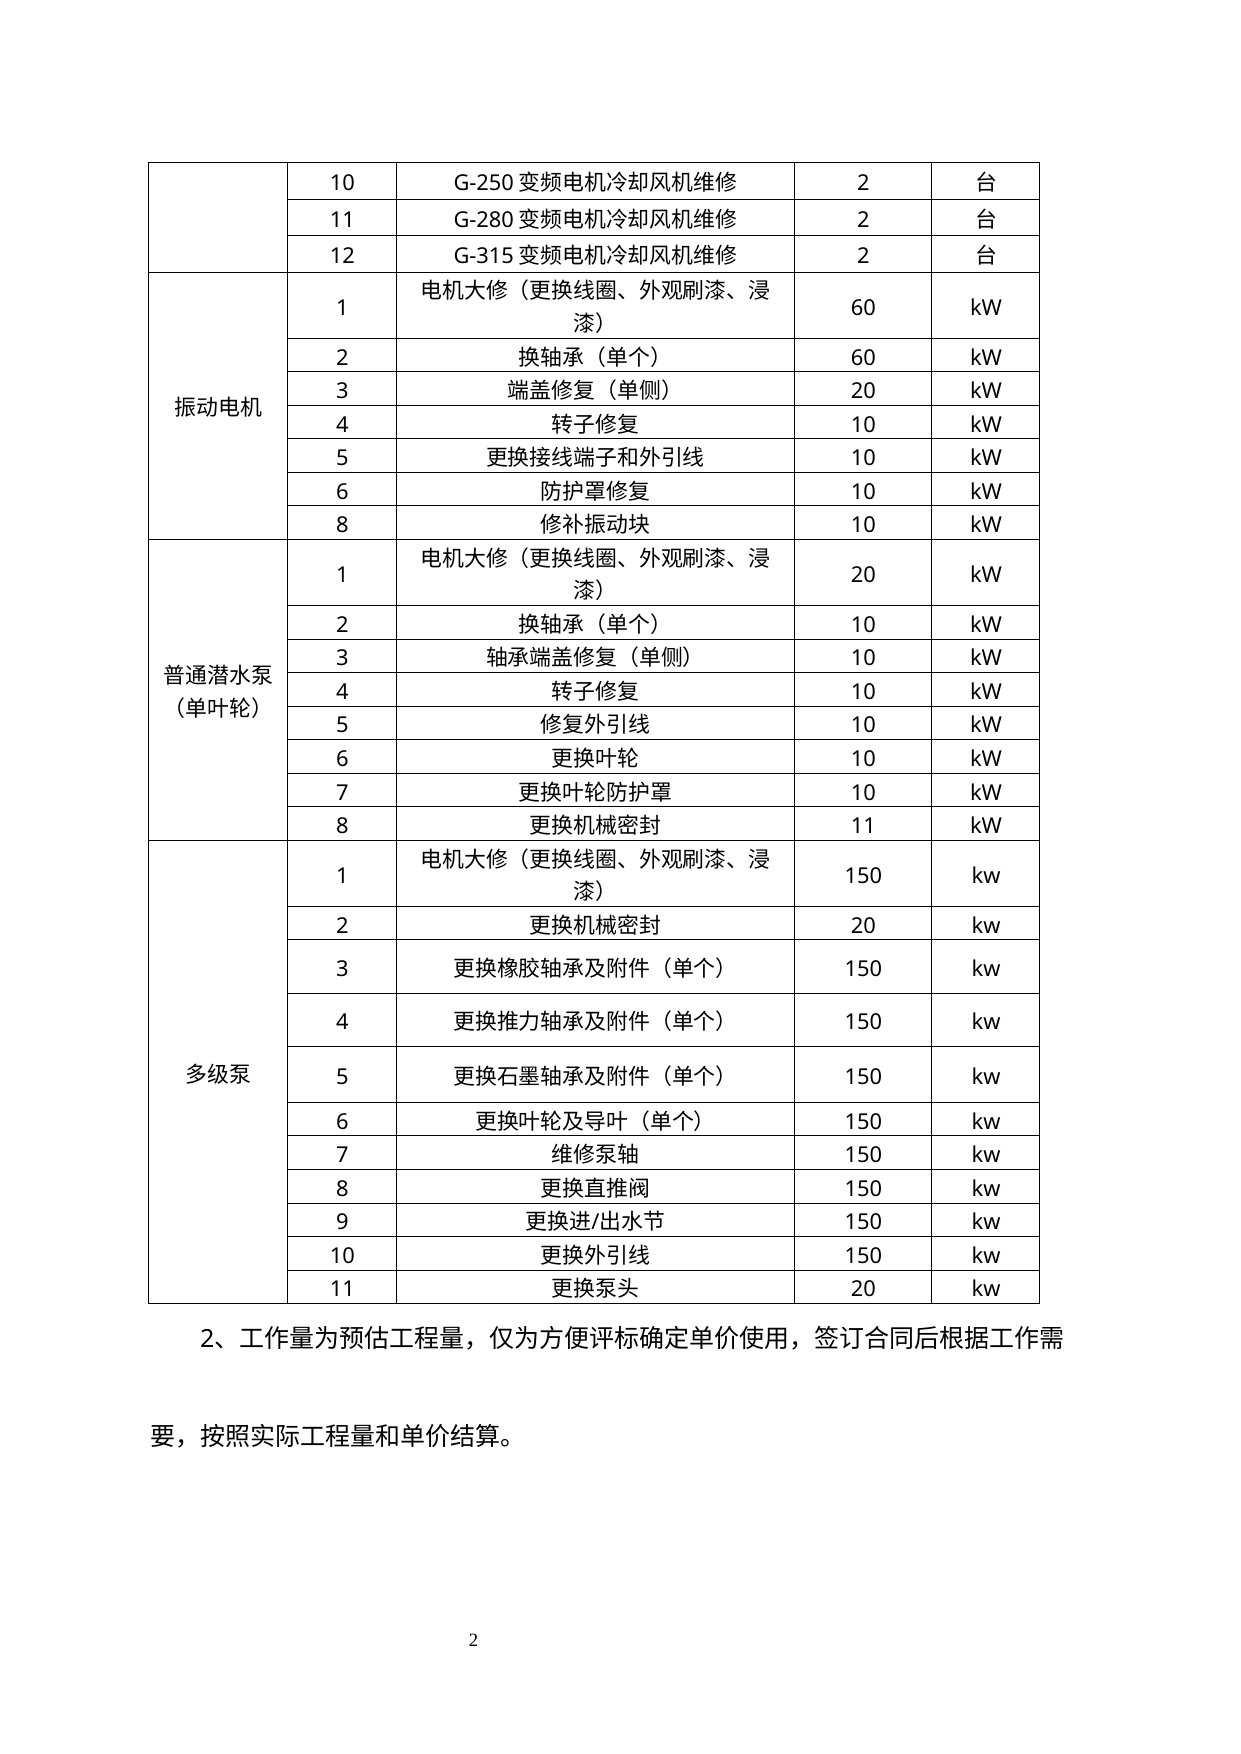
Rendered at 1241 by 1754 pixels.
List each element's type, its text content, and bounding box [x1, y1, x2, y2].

table_cell 普通潜水泵（单叶轮） [149, 540, 287, 840]
table_cell 更换进/出水节 [397, 1204, 794, 1236]
table_cell kw [932, 1271, 1039, 1303]
table_cell 20 [795, 372, 931, 405]
table_cell 10 [795, 673, 931, 706]
table_cell 更换橡胶轴承及附件（单个） [397, 940, 794, 992]
table_cell G-250变频电机冷却风机维修 [397, 163, 794, 198]
table_cell 5 [288, 439, 396, 472]
table_cell 10 [795, 774, 931, 806]
table_cell kW [932, 273, 1039, 338]
table_cell 10 [795, 406, 931, 438]
table_cell 8 [288, 1170, 396, 1202]
table_cell kW [932, 740, 1039, 773]
table_cell 150 [795, 994, 931, 1046]
table_cell kW [932, 540, 1039, 605]
table_cell 10 [795, 640, 931, 672]
table_cell kw [932, 1047, 1039, 1102]
table_cell 电机大修（更换线圈、外观刷漆、浸漆） [397, 540, 794, 605]
table_cell kW [932, 640, 1039, 672]
table_cell 10 [795, 707, 931, 739]
table_cell 2 [288, 907, 396, 939]
table_cell 更换泵头 [397, 1271, 794, 1303]
table_cell 150 [795, 1204, 931, 1236]
table_cell 9 [288, 1204, 396, 1236]
table_cell 150 [795, 940, 931, 992]
table_cell 振动电机 [149, 273, 287, 539]
table_cell kw [932, 1103, 1039, 1135]
table_cell 1 [288, 540, 396, 605]
table_cell 10 [795, 506, 931, 539]
table_cell 更换叶轮及导叶（单个） [397, 1103, 794, 1135]
table_cell 2 [795, 236, 931, 272]
table_cell 台 [932, 200, 1039, 235]
table_cell 修补振动块 [397, 506, 794, 539]
table_cell G-280变频电机冷却风机维修 [397, 200, 794, 235]
text 2、工作量为预估工程量，仅为方便评标确定单价使用，签订合同后根据工作需要，按照实际工程量和单价结算。 [150, 1304, 1087, 1467]
table_cell 更换机械密封 [397, 907, 794, 939]
table_cell 转子修复 [397, 673, 794, 706]
table_cell 2 [288, 606, 396, 638]
table_cell 6 [288, 740, 396, 773]
table_cell kw [932, 1136, 1039, 1169]
table_cell 150 [795, 1103, 931, 1135]
table_cell 更换外引线 [397, 1237, 794, 1269]
table_cell 150 [795, 1136, 931, 1169]
table_cell 10 [795, 473, 931, 505]
table_cell 更换推力轴承及附件（单个） [397, 994, 794, 1046]
table_cell kW [932, 372, 1039, 405]
table_cell 2 [288, 339, 396, 371]
table_cell 4 [288, 406, 396, 438]
table_cell 10 [288, 1237, 396, 1269]
table_cell kW [932, 406, 1039, 438]
table_cell 台 [932, 163, 1039, 198]
table_cell 端盖修复（单侧） [397, 372, 794, 405]
table_cell 150 [795, 841, 931, 906]
table_cell kw [932, 1204, 1039, 1236]
table_cell 6 [288, 1103, 396, 1135]
table_cell 更换叶轮 [397, 740, 794, 773]
table_cell 电机大修（更换线圈、外观刷漆、浸漆） [397, 841, 794, 906]
table_cell 150 [795, 1047, 931, 1102]
table_cell kW [932, 439, 1039, 472]
table_cell 7 [288, 774, 396, 806]
table_cell 3 [288, 640, 396, 672]
table_cell kW [932, 673, 1039, 706]
table_cell 2 [795, 163, 931, 198]
table_cell 1 [288, 841, 396, 906]
table_cell 60 [795, 273, 931, 338]
table_cell 换轴承（单个） [397, 339, 794, 371]
table_cell 多级泵 [149, 841, 287, 1303]
table_cell 电机大修（更换线圈、外观刷漆、浸漆） [397, 273, 794, 338]
table_cell kw [932, 994, 1039, 1046]
table_cell 修复外引线 [397, 707, 794, 739]
table_cell 150 [795, 1237, 931, 1269]
table_cell 6 [288, 473, 396, 505]
table_cell 10 [795, 606, 931, 638]
table_cell 3 [288, 372, 396, 405]
table_cell 换轴承（单个） [397, 606, 794, 638]
table_cell 3 [288, 940, 396, 992]
table_cell 更换机械密封 [397, 807, 794, 840]
table_cell G-315变频电机冷却风机维修 [397, 236, 794, 272]
table_cell 11 [288, 200, 396, 235]
table_cell kw [932, 841, 1039, 906]
table_cell 4 [288, 673, 396, 706]
table_cell 5 [288, 707, 396, 739]
table_cell 防护罩修复 [397, 473, 794, 505]
table_cell 10 [795, 740, 931, 773]
table_cell kw [932, 907, 1039, 939]
table_cell kW [932, 606, 1039, 638]
table_cell 1 [288, 273, 396, 338]
table_cell 10 [288, 163, 396, 198]
table_cell kW [932, 807, 1039, 840]
table_cell 维修泵轴 [397, 1136, 794, 1169]
table_cell 8 [288, 506, 396, 539]
table_cell kW [932, 506, 1039, 539]
table_cell 60 [795, 339, 931, 371]
table_cell 更换叶轮防护罩 [397, 774, 794, 806]
table_cell kW [932, 339, 1039, 371]
table_cell 更换石墨轴承及附件（单个） [397, 1047, 794, 1102]
table_cell 150 [795, 1170, 931, 1202]
table_cell 轴承端盖修复（单侧） [397, 640, 794, 672]
table_cell 20 [795, 1271, 931, 1303]
table_cell 台 [932, 236, 1039, 272]
table_cell kW [932, 774, 1039, 806]
table_cell 转子修复 [397, 406, 794, 438]
table_cell 10 [795, 439, 931, 472]
table_cell 更换接线端子和外引线 [397, 439, 794, 472]
table_cell 20 [795, 540, 931, 605]
table_cell kw [932, 1170, 1039, 1202]
table_cell 4 [288, 994, 396, 1046]
table_cell 更换直推阀 [397, 1170, 794, 1202]
table_cell kW [932, 473, 1039, 505]
table_cell 7 [288, 1136, 396, 1169]
table_cell kW [932, 707, 1039, 739]
table_cell 5 [288, 1047, 396, 1102]
table_cell 11 [795, 807, 931, 840]
table_cell 11 [288, 1271, 396, 1303]
table_cell kw [932, 1237, 1039, 1269]
table_cell kw [932, 940, 1039, 992]
table_cell 20 [795, 907, 931, 939]
table_cell 8 [288, 807, 396, 840]
table_cell 12 [288, 236, 396, 272]
table_cell 2 [795, 200, 931, 235]
